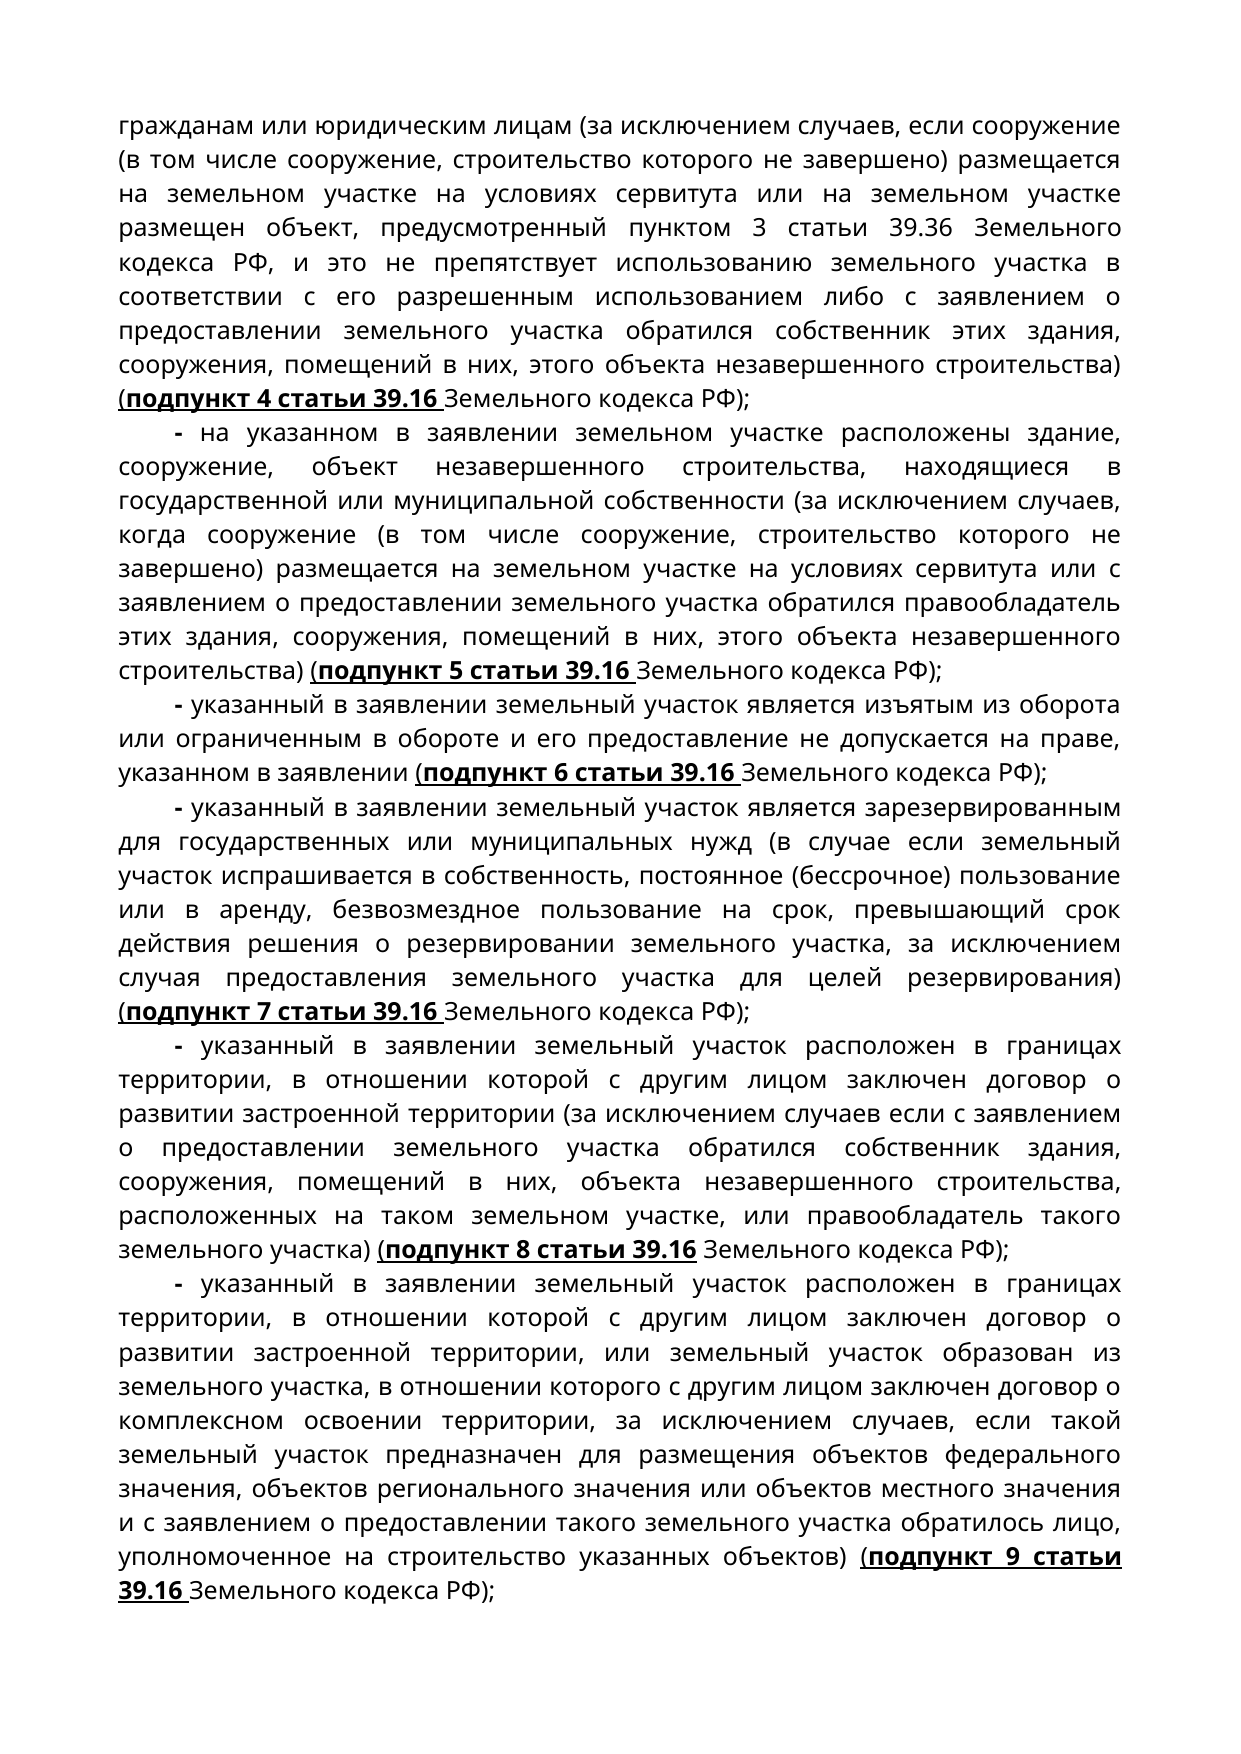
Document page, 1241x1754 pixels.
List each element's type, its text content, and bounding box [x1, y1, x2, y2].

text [118, 108, 1122, 414]
text - указанный в заявлении земельный участок расположен в границах территории, в отношении которой с другим лицом заключен договор о развитии застроенной территории, или земельный участок образован из земельного участка, в отношении которого с другим лицом заключен договор о комплексном освоении территории, за исключением случаев, если такой земельный участок предназначен для размещения объектов федерального значения, объектов регионального значения или объектов местного значения и с заявлением о предоставлении такого земельного участка обратилось лицо, уполномоченное на строительство указанных объектов) (подпункт 9 статьи 39.16 Земельного кодекса РФ); [118, 1266, 1122, 1607]
text - указанный в заявлении земельный участок расположен в границах территории, в отношении которой с другим лицом заключен договор о развитии застроенной территории (за исключением случаев если с заявлением о предоставлении земельного участка обратился собственник здания, сооружения, помещений в них, объекта незавершенного строительства, расположенных на таком земельном участке, или правообладатель такого земельного участка) (подпункт 8 статьи 39.16 Земельного кодекса РФ); [118, 1028, 1122, 1266]
text - указанный в заявлении земельный участок является зарезервированным для государственных или муниципальных нужд (в случае если земельный участок испрашивается в собственность, постоянное (бессрочное) пользование или в аренду, безвозмездное пользование на срок, превышающий срок действия решения о резервировании земельного участка, за исключением случая предоставления земельного участка для целей резервирования) (подпункт 7 статьи 39.16 Земельного кодекса РФ); [118, 789, 1122, 1028]
text - указанный в заявлении земельный участок является изъятым из оборота или ограниченным в обороте и его предоставление не допускается на праве, указанном в заявлении (подпункт 6 статьи 39.16 Земельного кодекса РФ); [118, 687, 1122, 789]
text - на указанном в заявлении земельном участке расположены здание, сооружение, объект незавершенного строительства, находящиеся в государственной или муниципальной собственности (за исключением случаев, когда сооружение (в том числе сооружение, строительство которого не завершено) размещается на земельном участке на условиях сервитута или с заявлением о предоставлении земельного участка обратился правообладатель этих здания, сооружения, помещений в них, этого объекта незавершенного строительства) (подпункт 5 статьи 39.16 Земельного кодекса РФ); [118, 414, 1122, 687]
